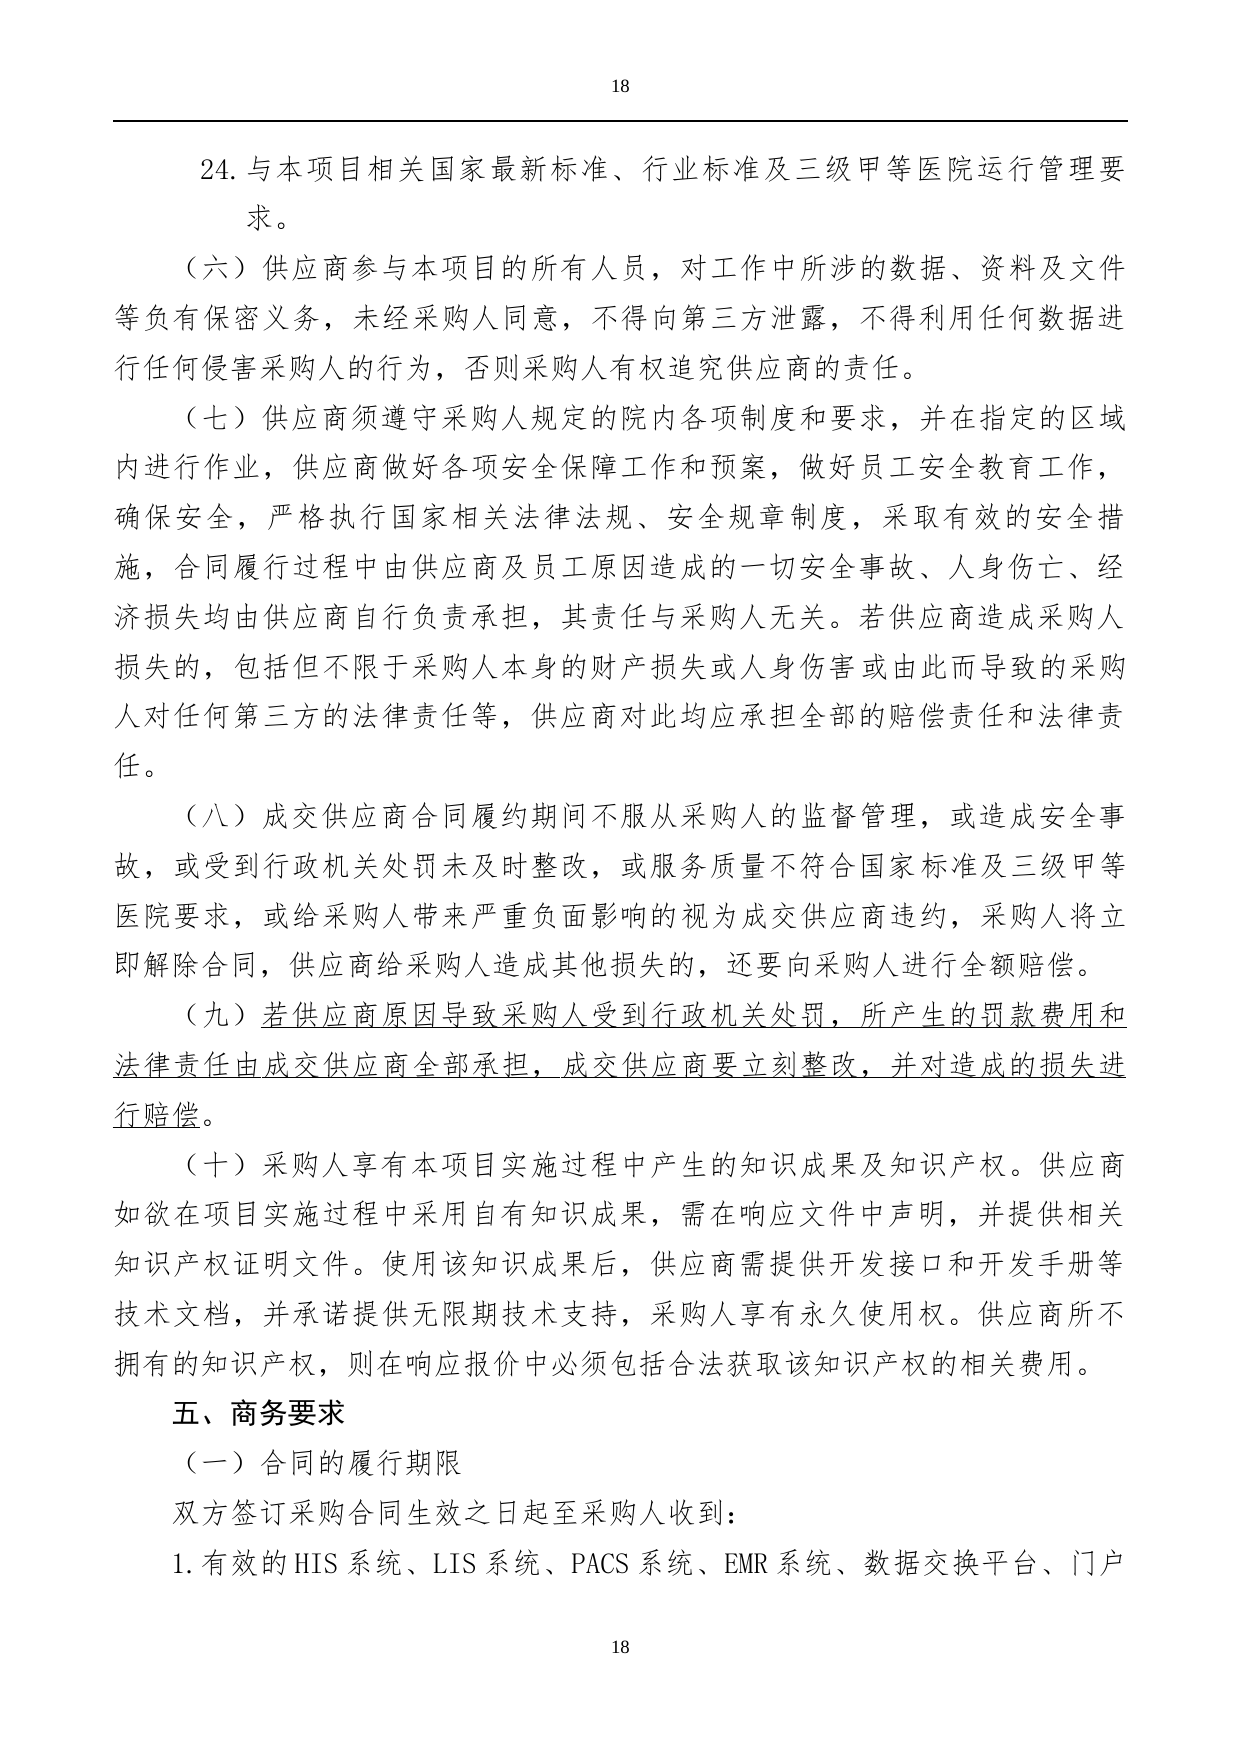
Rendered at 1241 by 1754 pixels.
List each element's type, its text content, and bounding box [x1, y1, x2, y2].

list （十）采购人享有本项目实施过程中产生的知识成果及知识产权。供应商如欲在项目实施过程中采用自有知识成果，需在响应文件中声明，并提供相关知识产权证明文件。使用该知识成果后，供应商需提供开发接口和开发手册等技术文档，并承诺提供无限期技术支持，采购人享有永久使用权。供应商所不拥有的知识产权，则在响应报价中必须包括合法获取该知识产权的相关费用。 [112, 1146, 1128, 1378]
list （六）供应商参与本项目的所有人员，对工作中所涉的数据、资料及文件等负有保密义务，未经采购人同意，不得向第三方泄露，不得利用任何数据进行任何侵害采购人的行为，否则采购人有权追究供应商的责任。 [112, 249, 1128, 382]
list （一）合同的履行期限 [112, 1444, 1128, 1478]
list 五、商务要求 [112, 1395, 1128, 1428]
list （九）若供应商原因导致采购人受到行政机关处罚，所产生的罚款费用和法律责任由成交供应商全部承担，成交供应商要立刻整改，并对造成的损失进行赔偿。 [112, 996, 1128, 1129]
list （八）成交供应商合同履约期间不服从采购人的监督管理，或造成安全事故，或受到行政机关处罚未及时整改，或服务质量不符合国家标准及三级甲等医院要求，或给采购人带来严重负面影响的视为成交供应商违约，采购人将立即解除合同，供应商给采购人造成其他损失的，还要向采购人进行全额赔偿。 [112, 797, 1128, 980]
list 与本项目相关国家最新标准、行业标准及三级甲等医院运行管理要求。 [200, 150, 1128, 233]
list （七）供应商须遵守采购人规定的院内各项制度和要求，并在指定的区域内进行作业，供应商做好各项安全保障工作和预案，做好员工安全教育工作，确保安全，严格执行国家相关法律法规、安全规章制度，采取有效的安全措施，合同履行过程中由供应商及员工原因造成的一切安全事故、人身伤亡、经济损失均由供应商自行负责承担，其责任与采购人无关。若供应商造成采购人损失的，包括但不限于采购人本身的财产损失或人身伤害或由此而导致的采购人对任何第三方的法律责任等，供应商对此均应承担全部的赔偿责任和法律责任。 [112, 399, 1128, 781]
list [112, 1544, 1128, 1577]
list 双方签订采购合同生效之日起至采购人收到： [112, 1494, 1128, 1528]
